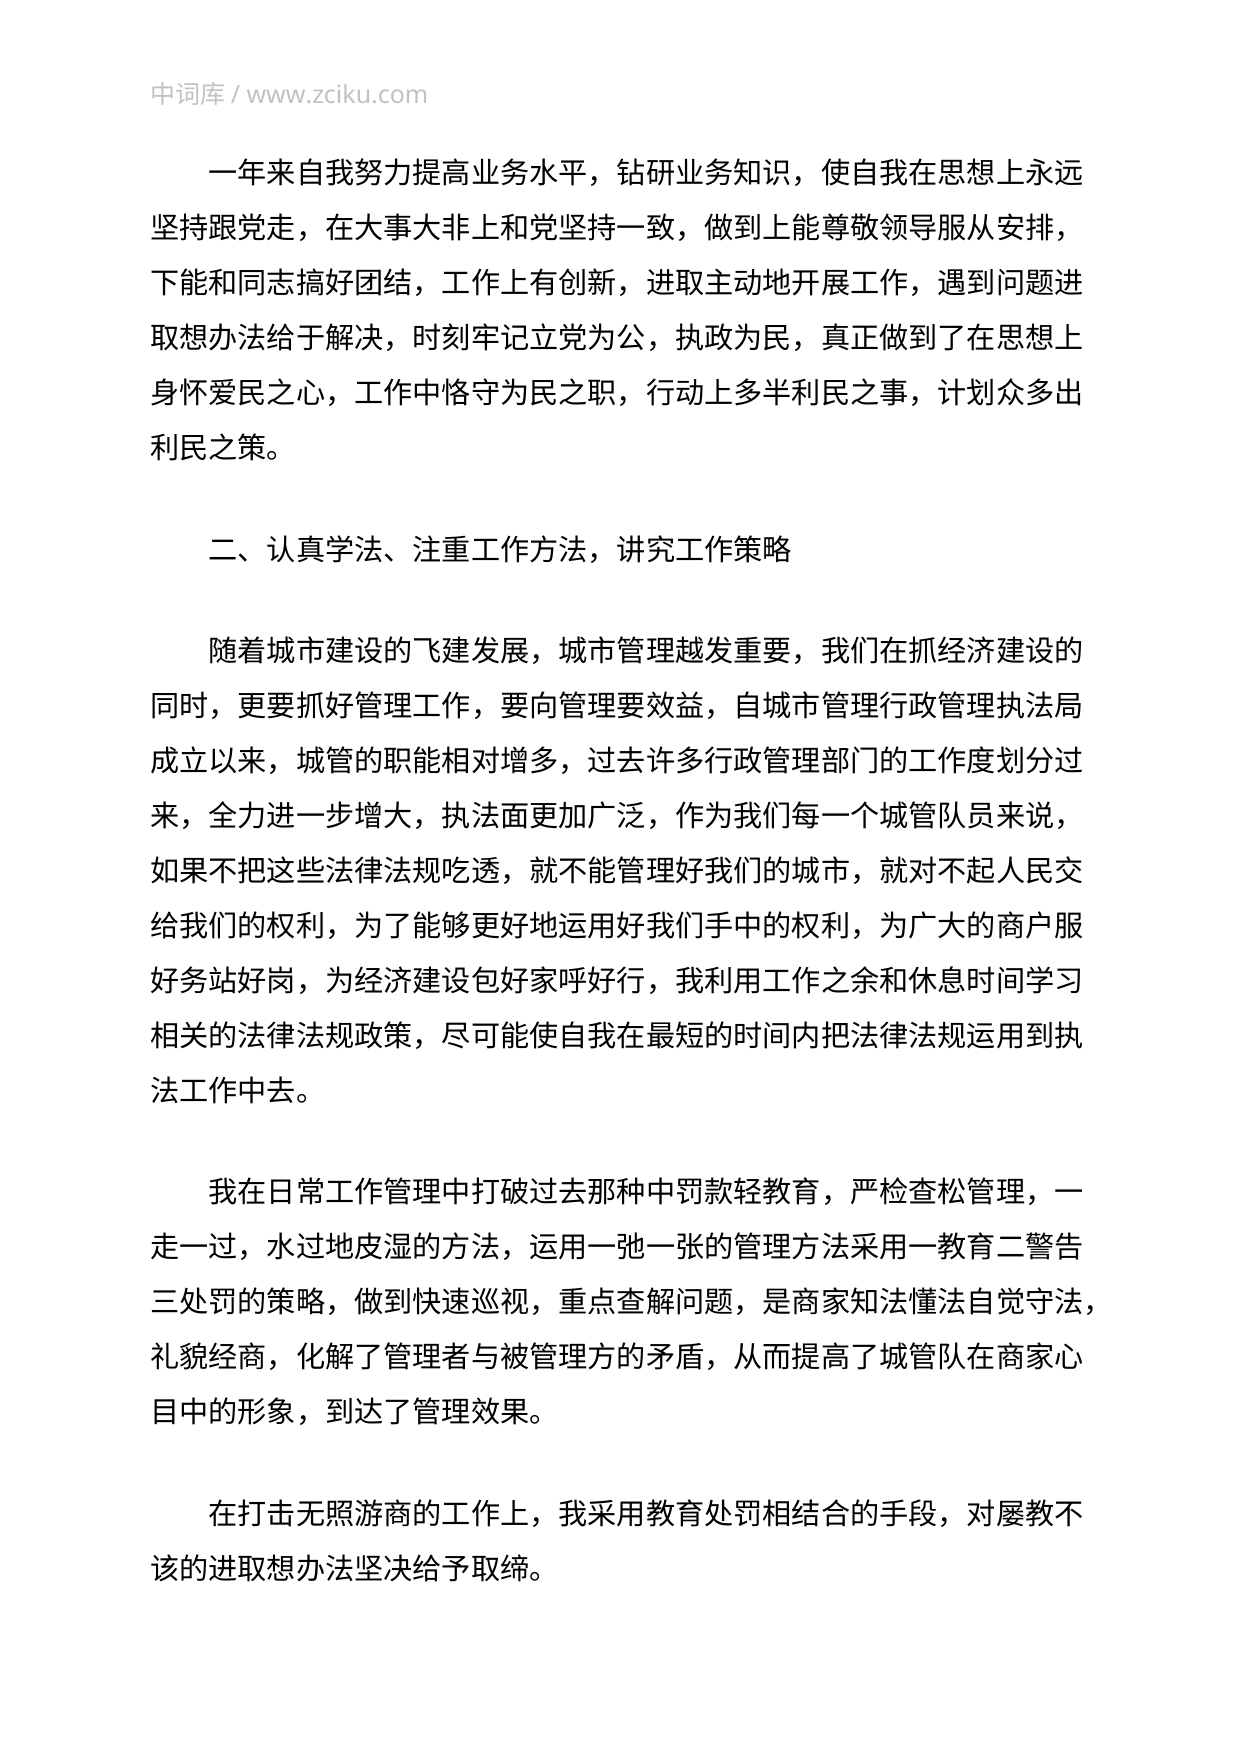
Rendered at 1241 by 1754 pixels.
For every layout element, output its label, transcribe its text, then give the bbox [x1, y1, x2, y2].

text 一年来自我努力提高业务水平，钻研业务知识，使自我在思想上永远坚持跟党走，在大事大非上和党坚持一致，做到上能尊敬领导服从安排，下能和同志搞好团结，工作上有创新，进取主动地开展工作，遇到问题进取想办法给于解决，时刻牢记立党为公，执政为民，真正做到了在思想上身怀爱民之心，工作中恪守为民之职，行动上多半利民之事，计划众多出利民之策。 [150, 150, 1090, 467]
text 二、认真学法、注重工作方法，讲究工作策略 [150, 526, 1090, 568]
text 我在日常工作管理中打破过去那种中罚款轻教育，严检查松管理，一走一过，水过地皮湿的方法，运用一弛一张的管理方法采用一教育二警告三处罚的策略，做到快速巡视，重点查解问题，是商家知法懂法自觉守法，礼貌经商，化解了管理者与被管理方的矛盾，从而提高了城管队在商家心目中的形象，到达了管理效果。 [150, 1169, 1090, 1431]
text 随着城市建设的飞建发展，城市管理越发重要，我们在抓经济建设的同时，更要抓好管理工作，要向管理要效益，自城市管理行政管理执法局成立以来，城管的职能相对增多，过去许多行政管理部门的工作度划分过来，全力进一步增大，执法面更加广泛，作为我们每一个城管队员来说，如果不把这些法律法规吃透，就不能管理好我们的城市，就对不起人民交给我们的权利，为了能够更好地运用好我们手中的权利，为广大的商户服好务站好岗，为经济建设包好家呼好行，我利用工作之余和休息时间学习相关的法律法规政策，尽可能使自我在最短的时间内把法律法规运用到执法工作中去。 [150, 628, 1090, 1109]
text 在打击无照游商的工作上，我采用教育处罚相结合的手段，对屡教不该的进取想办法坚决给予取缔。 [150, 1490, 1090, 1587]
